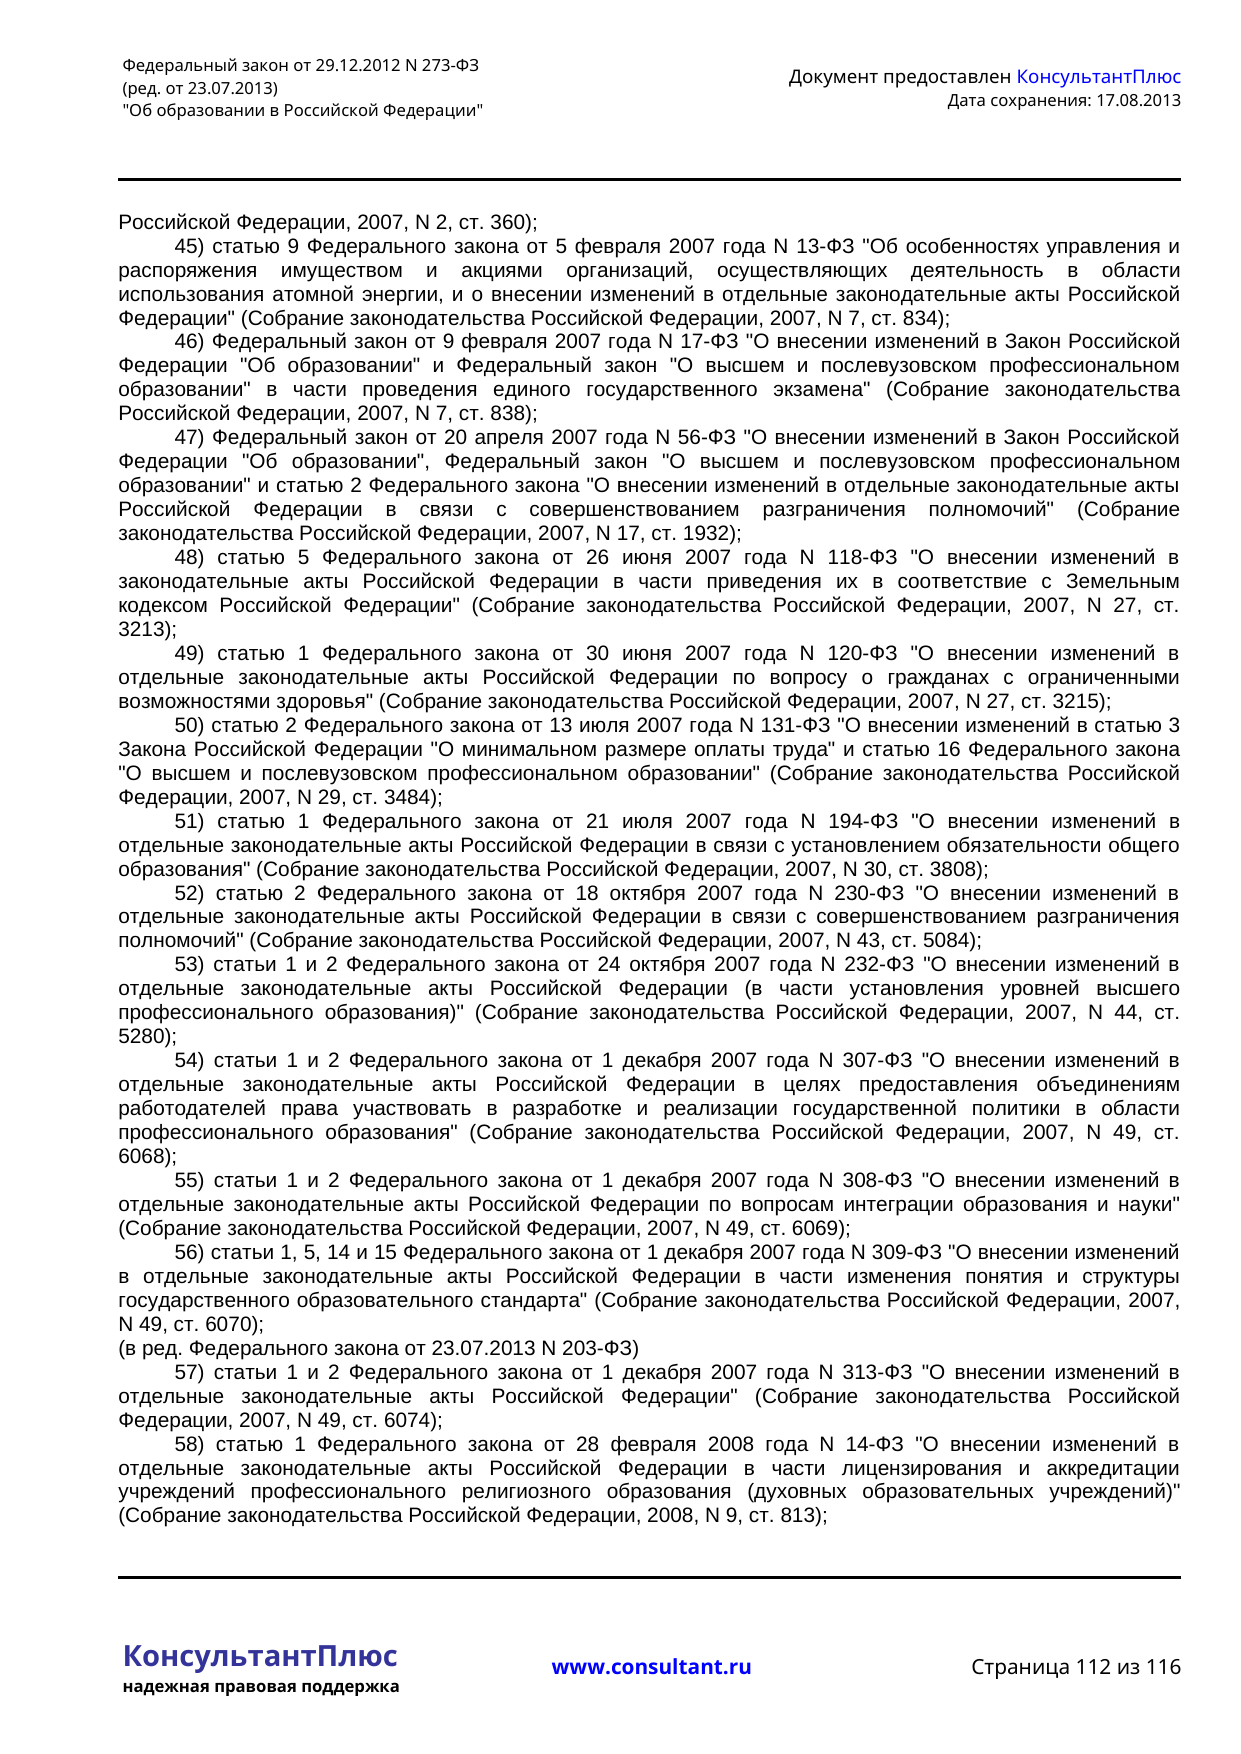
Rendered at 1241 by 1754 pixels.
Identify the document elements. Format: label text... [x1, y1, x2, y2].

text (в ред. Федерального закона от 23.07.2013 N 203-ФЗ) [118, 1336, 1181, 1359]
text 58) статью 1 Федерального закона от 28 февраля 2008 года N 14-ФЗ "О внесении изменений в отдельные законодательные акты Российской Федерации в части лицензирования и аккредитации учреждений профессионального религиозного образования (духовных образовательных учреждений)" (Собрание законодательства Российской Федерации, 2008, N 9, ст. 813); [118, 1431, 1181, 1527]
text 56) статьи 1, 5, 14 и 15 Федерального закона от 1 декабря 2007 года N 309-ФЗ "О внесении изменений в отдельные законодательные акты Российской Федерации в части изменения понятия и структуры государственного образовательного стандарта" (Собрание законодательства Российской Федерации, 2007, N 49, ст. 6070); [118, 1240, 1181, 1336]
text 47) Федеральный закон от 20 апреля 2007 года N 56-ФЗ "О внесении изменений в Закон Российской Федерации "Об образовании", Федеральный закон "О высшем и послевузовском профессиональном образовании" и статью 2 Федерального закона "О внесении изменений в отдельные законодательные акты Российской Федерации в связи с совершенствованием разграничения полномочий" (Собрание законодательства Российской Федерации, 2007, N 17, ст. 1932); [118, 425, 1181, 545]
text 57) статьи 1 и 2 Федерального закона от 1 декабря 2007 года N 313-ФЗ "О внесении изменений в отдельные законодательные акты Российской Федерации" (Собрание законодательства Российской Федерации, 2007, N 49, ст. 6074); [118, 1359, 1181, 1431]
text 55) статьи 1 и 2 Федерального закона от 1 декабря 2007 года N 308-ФЗ "О внесении изменений в отдельные законодательные акты Российской Федерации по вопросам интеграции образования и науки" (Собрание законодательства Российской Федерации, 2007, N 49, ст. 6069); [118, 1168, 1181, 1240]
text 53) статьи 1 и 2 Федерального закона от 24 октября 2007 года N 232-ФЗ "О внесении изменений в отдельные законодательные акты Российской Федерации (в части установления уровней высшего профессионального образования)" (Собрание законодательства Российской Федерации, 2007, N 44, ст. 5280); [118, 952, 1181, 1048]
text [118, 209, 1181, 233]
text 45) статью 9 Федерального закона от 5 февраля 2007 года N 13-ФЗ "Об особенностях управления и распоряжения имуществом и акциями организаций, осуществляющих деятельность в области использования атомной энергии, и о внесении изменений в отдельные законодательные акты Российской Федерации" (Собрание законодательства Российской Федерации, 2007, N 7, ст. 834); [118, 233, 1181, 329]
text 52) статью 2 Федерального закона от 18 октября 2007 года N 230-ФЗ "О внесении изменений в отдельные законодательные акты Российской Федерации в связи с совершенствованием разграничения полномочий" (Собрание законодательства Российской Федерации, 2007, N 43, ст. 5084); [118, 880, 1181, 952]
text 48) статью 5 Федерального закона от 26 июня 2007 года N 118-ФЗ "О внесении изменений в законодательные акты Российской Федерации в части приведения их в соответствие с Земельным кодексом Российской Федерации" (Собрание законодательства Российской Федерации, 2007, N 27, ст. 3213); [118, 545, 1181, 641]
text 50) статью 2 Федерального закона от 13 июля 2007 года N 131-ФЗ "О внесении изменений в статью 3 Закона Российской Федерации "О минимальном размере оплаты труда" и статью 16 Федерального закона "О высшем и послевузовском профессиональном образовании" (Собрание законодательства Российской Федерации, 2007, N 29, ст. 3484); [118, 713, 1181, 808]
text 46) Федеральный закон от 9 февраля 2007 года N 17-ФЗ "О внесении изменений в Закон Российской Федерации "Об образовании" и Федеральный закон "О высшем и послевузовском профессиональном образовании" в части проведения единого государственного экзамена" (Собрание законодательства Российской Федерации, 2007, N 7, ст. 838); [118, 329, 1181, 425]
text 51) статью 1 Федерального закона от 21 июля 2007 года N 194-ФЗ "О внесении изменений в отдельные законодательные акты Российской Федерации в связи с установлением обязательности общего образования" (Собрание законодательства Российской Федерации, 2007, N 30, ст. 3808); [118, 808, 1181, 880]
text 54) статьи 1 и 2 Федерального закона от 1 декабря 2007 года N 307-ФЗ "О внесении изменений в отдельные законодательные акты Российской Федерации в целях предоставления объединениям работодателей права участвовать в разработке и реализации государственной политики в области профессионального образования" (Собрание законодательства Российской Федерации, 2007, N 49, ст. 6068); [118, 1048, 1181, 1168]
text 49) статью 1 Федерального закона от 30 июня 2007 года N 120-ФЗ "О внесении изменений в отдельные законодательные акты Российской Федерации по вопросу о гражданах с ограниченными возможностями здоровья" (Собрание законодательства Российской Федерации, 2007, N 27, ст. 3215); [118, 641, 1181, 713]
